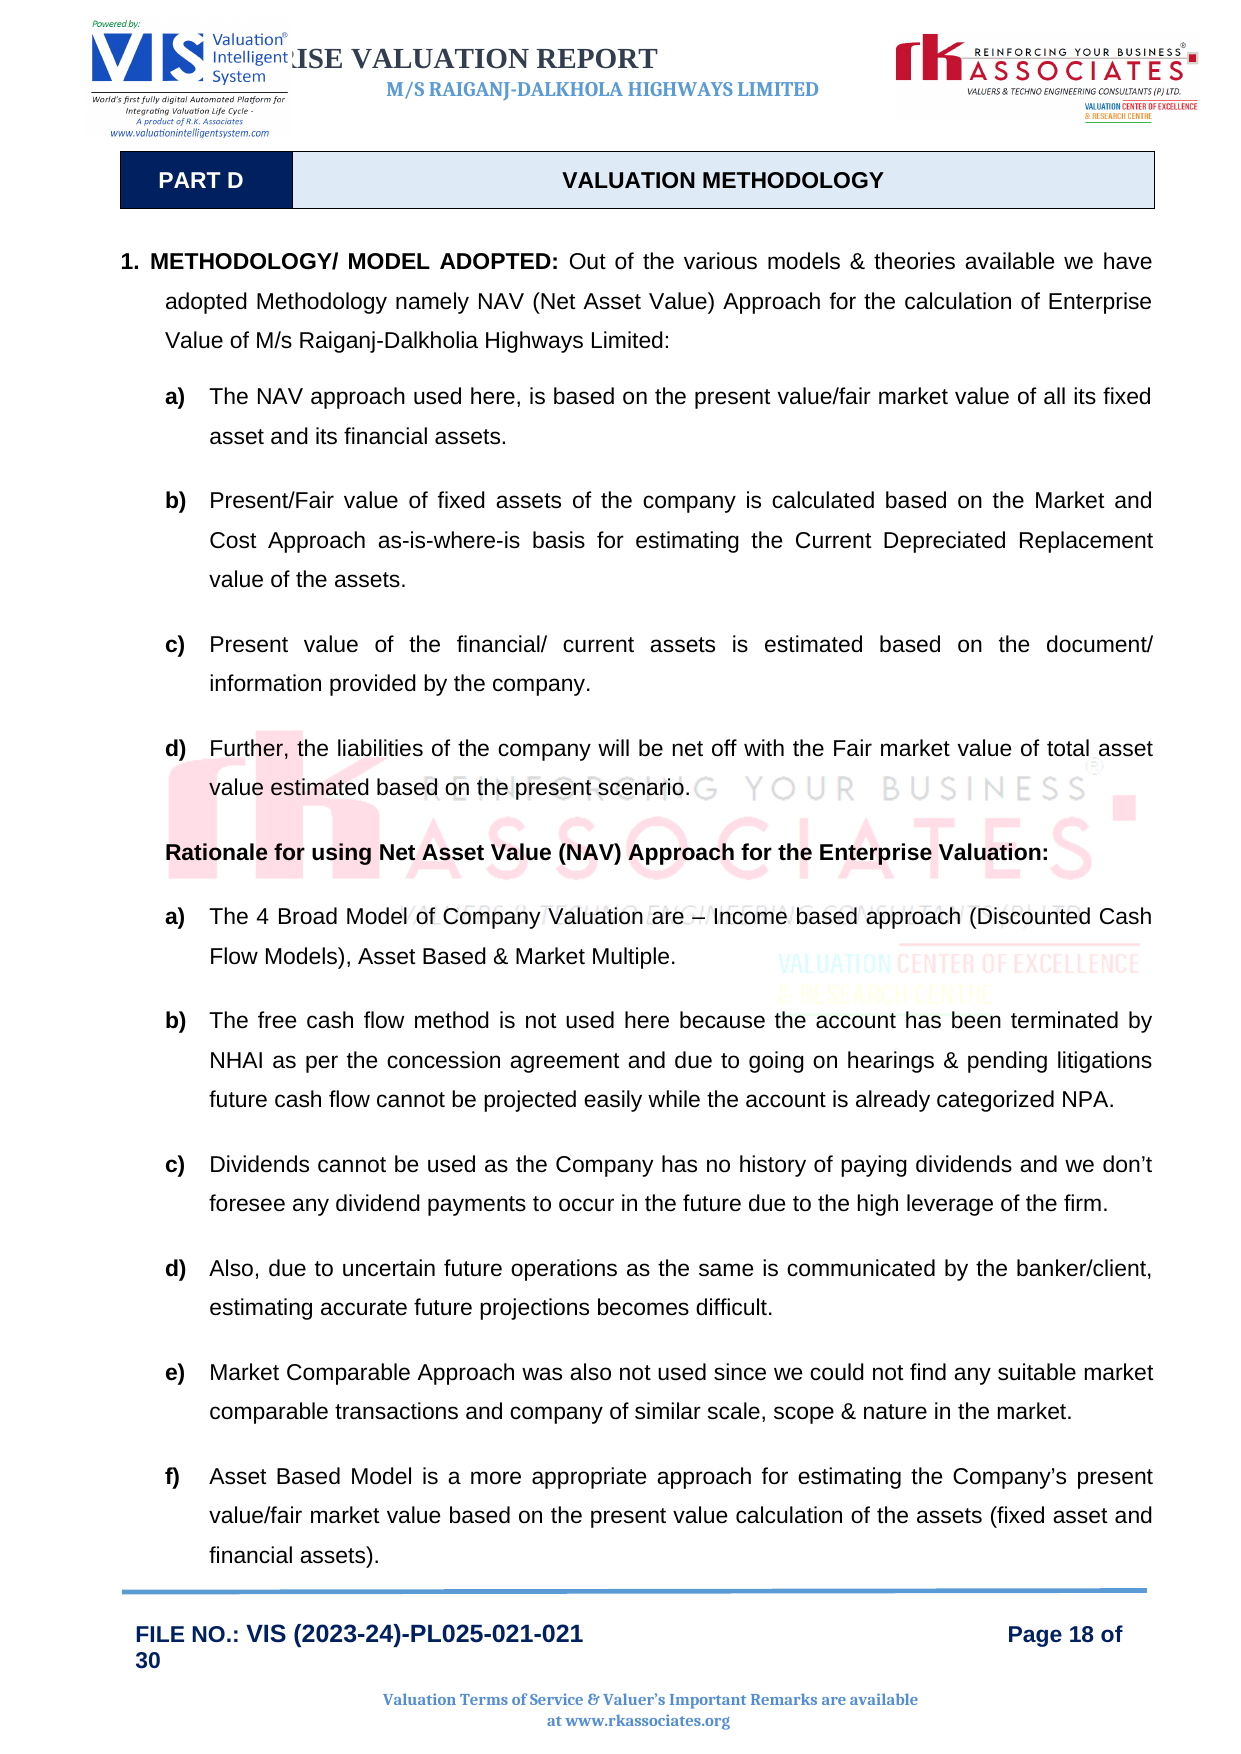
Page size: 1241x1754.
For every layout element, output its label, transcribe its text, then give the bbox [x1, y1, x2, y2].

list Dividends cannot be used as the Company has no history of paying dividends and we don’t foresee any dividend payments to occur in the future due to the high leverage of the firm. [165, 1151, 1154, 1217]
list Asset Based Model is a more appropriate approach for estimating the Company’s present value/fair market value based on the present value calculation of the assets (fixed asset and financial assets). [165, 1463, 1154, 1568]
table_header VALUATION METHODOLOGY [293, 152, 1154, 208]
table_header PART D [121, 152, 292, 208]
picture [82, 18, 293, 138]
list The free cash flow method is not used here because the account has been terminated by NHAI as per the concession agreement and due to going on hearings & pending litigations future cash flow cannot be projected easily while the account is already categorized NPA. [165, 1007, 1154, 1113]
list Market Comparable Approach was also not used since we could not find any suitable market comparable transactions and company of similar scale, scope & nature in the market. [165, 1359, 1154, 1424]
text Rationale for using Net Asset Value (NAV) Approach for the Enterprise Valuation: [165, 839, 1150, 865]
list Also, due to uncertain future operations as the same is communicated by the banker/client, estimating accurate future projections becomes difficult. [165, 1255, 1154, 1321]
list The 4 Broad Model of Company Valuation are – Income based approach (Discounted Cash Flow Models), Asset Based & Market Multiple. [165, 903, 1154, 969]
list METHODOLOGY/ MODEL ADOPTED: Out of the various models & theories available we have adopted Methodology namely NAV (Net Asset Value) Approach for the calculation of Enterprise Value of M/s Raiganj-Dalkholia Highways Limited: [120, 248, 1154, 353]
list Present/Fair value of fixed assets of the company is calculated based on the Market and Cost Approach as-is-where-is basis for estimating the Current Depreciated Replacement value of the assets. [165, 487, 1154, 593]
list The NAV approach used here, is based on the present value/fair market value of all its fixed asset and its financial assets. [165, 383, 1154, 449]
list Further, the liabilities of the company will be net off with the Fair market value of total asset value estimated based on the present scenario. [165, 735, 1154, 801]
list Present value of the financial/ current assets is estimated based on the document/ information provided by the company. [165, 631, 1154, 697]
picture [890, 26, 1200, 126]
